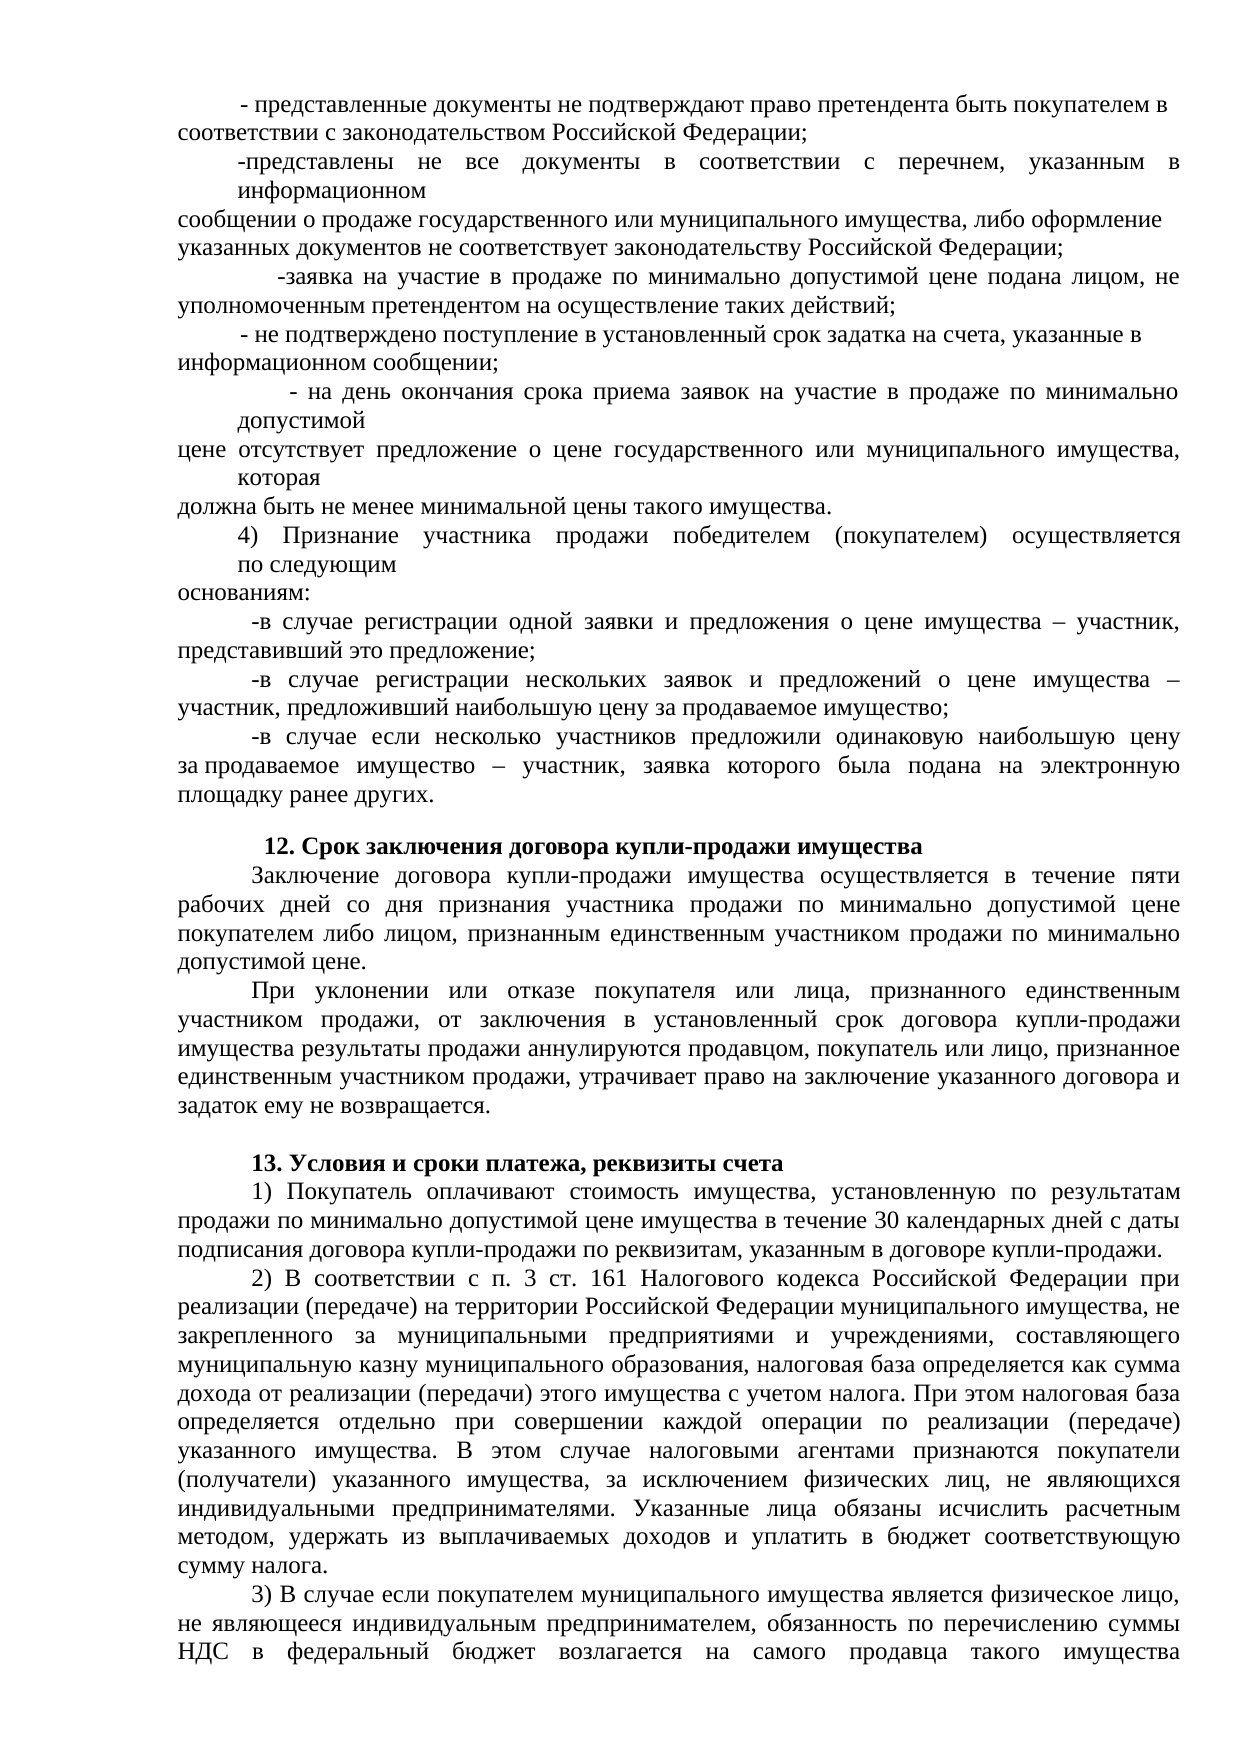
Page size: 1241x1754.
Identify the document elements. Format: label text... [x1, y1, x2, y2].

subtitle основаниям: [177, 577, 1181, 606]
subtitle указанных документов не соответствует законодательству Российской Федерации; [177, 232, 1181, 261]
subtitle - не подтверждено поступление в установленный срок задатка на счета, указанные в [177, 319, 1181, 347]
text 1) Покупатель оплачивают стоимость имущества, установленную по результатам продажи по минимально допустимой цене имущества в течение 30 календарных дней с даты подписания договора купли-продажи по реквизитам, указанным в договоре купли-продажи. [177, 1176, 1181, 1263]
subtitle - представленные документы не подтверждают право претендента быть покупателем в [177, 89, 1181, 117]
subtitle информационном сообщении; [177, 347, 1181, 376]
text 12. Срок заключения договора купли-продажи имущества [177, 831, 1181, 860]
text При уклонении или отказе покупателя или лица, признанного единственным участником продажи, от заключения в установленный срок договора купли-продажи имущества результаты продажи аннулируются продавцом, покупатель или лицо, признанное единственным участником продажи, утрачивает право на заключение указанного договора и задаток ему не возвращается. [177, 975, 1181, 1119]
text 13. Условия и сроки платежа, реквизиты счета [177, 1148, 1181, 1176]
subtitle 4) Признание участника продажи победителем (покупателем) осуществляется по следующим [177, 520, 1181, 577]
subtitle сообщении о продаже государственного или муниципального имущества, либо оформление [177, 204, 1181, 232]
subtitle соответствии с законодательством Российской Федерации; [177, 117, 1181, 146]
subtitle - на день окончания срока приема заявок на участие в продаже по минимально допустимой [177, 376, 1181, 434]
text -в случае регистрации одной заявки и предложения о цене имущества – участник, представивший это предложение; [177, 606, 1181, 664]
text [177, 1579, 1181, 1665]
text -в случае если несколько участников предложили одинаковую наибольшую цену за продаваемое имущество – участник, заявка которого была подана на электронную площадку ранее других. [177, 721, 1181, 807]
subtitle -представлены не все документы в соответствии с перечнем, указанным в информационном [237, 146, 1181, 204]
text -в случае регистрации нескольких заявок и предложений о цене имущества – участник, предложивший наибольшую цену за продаваемое имущество; [177, 664, 1181, 721]
text 2) В соответствии с п. 3 ст. 161 Налогового кодекса Российской Федерации при реализации (передаче) на территории Российской Федерации муниципального имущества, не закрепленного за муниципальными предприятиями и учреждениями, составляющего муниципальную казну муниципального образования, налоговая база определяется как сумма дохода от реализации (передачи) этого имущества с учетом налога. При этом налоговая база определяется отдельно при совершении каждой операции по реализации (передаче) указанного имущества. В этом случае налоговыми агентами признаются покупатели (получатели) указанного имущества, за исключением физических лиц, не являющихся индивидуальными предпринимателями. Указанные лица обязаны исчислить расчетным методом, удержать из выплачиваемых доходов и уплатить в бюджет соответствующую сумму налога. [177, 1263, 1181, 1579]
text Заключение договора купли-продажи имущества осуществляется в течение пяти рабочих дней со дня признания участника продажи по минимально допустимой цене покупателем либо лицом, признанным единственным участником продажи по минимально допустимой цене. [177, 860, 1181, 975]
subtitle цене отсутствует предложение о цене государственного или муниципального имущества, которая [177, 434, 1181, 491]
subtitle должна быть не менее минимальной цены такого имущества. [177, 491, 1181, 520]
subtitle -заявка на участие в продаже по минимально допустимой цене подана лицом, не уполномоченным претендентом на осуществление таких действий; [177, 261, 1181, 319]
